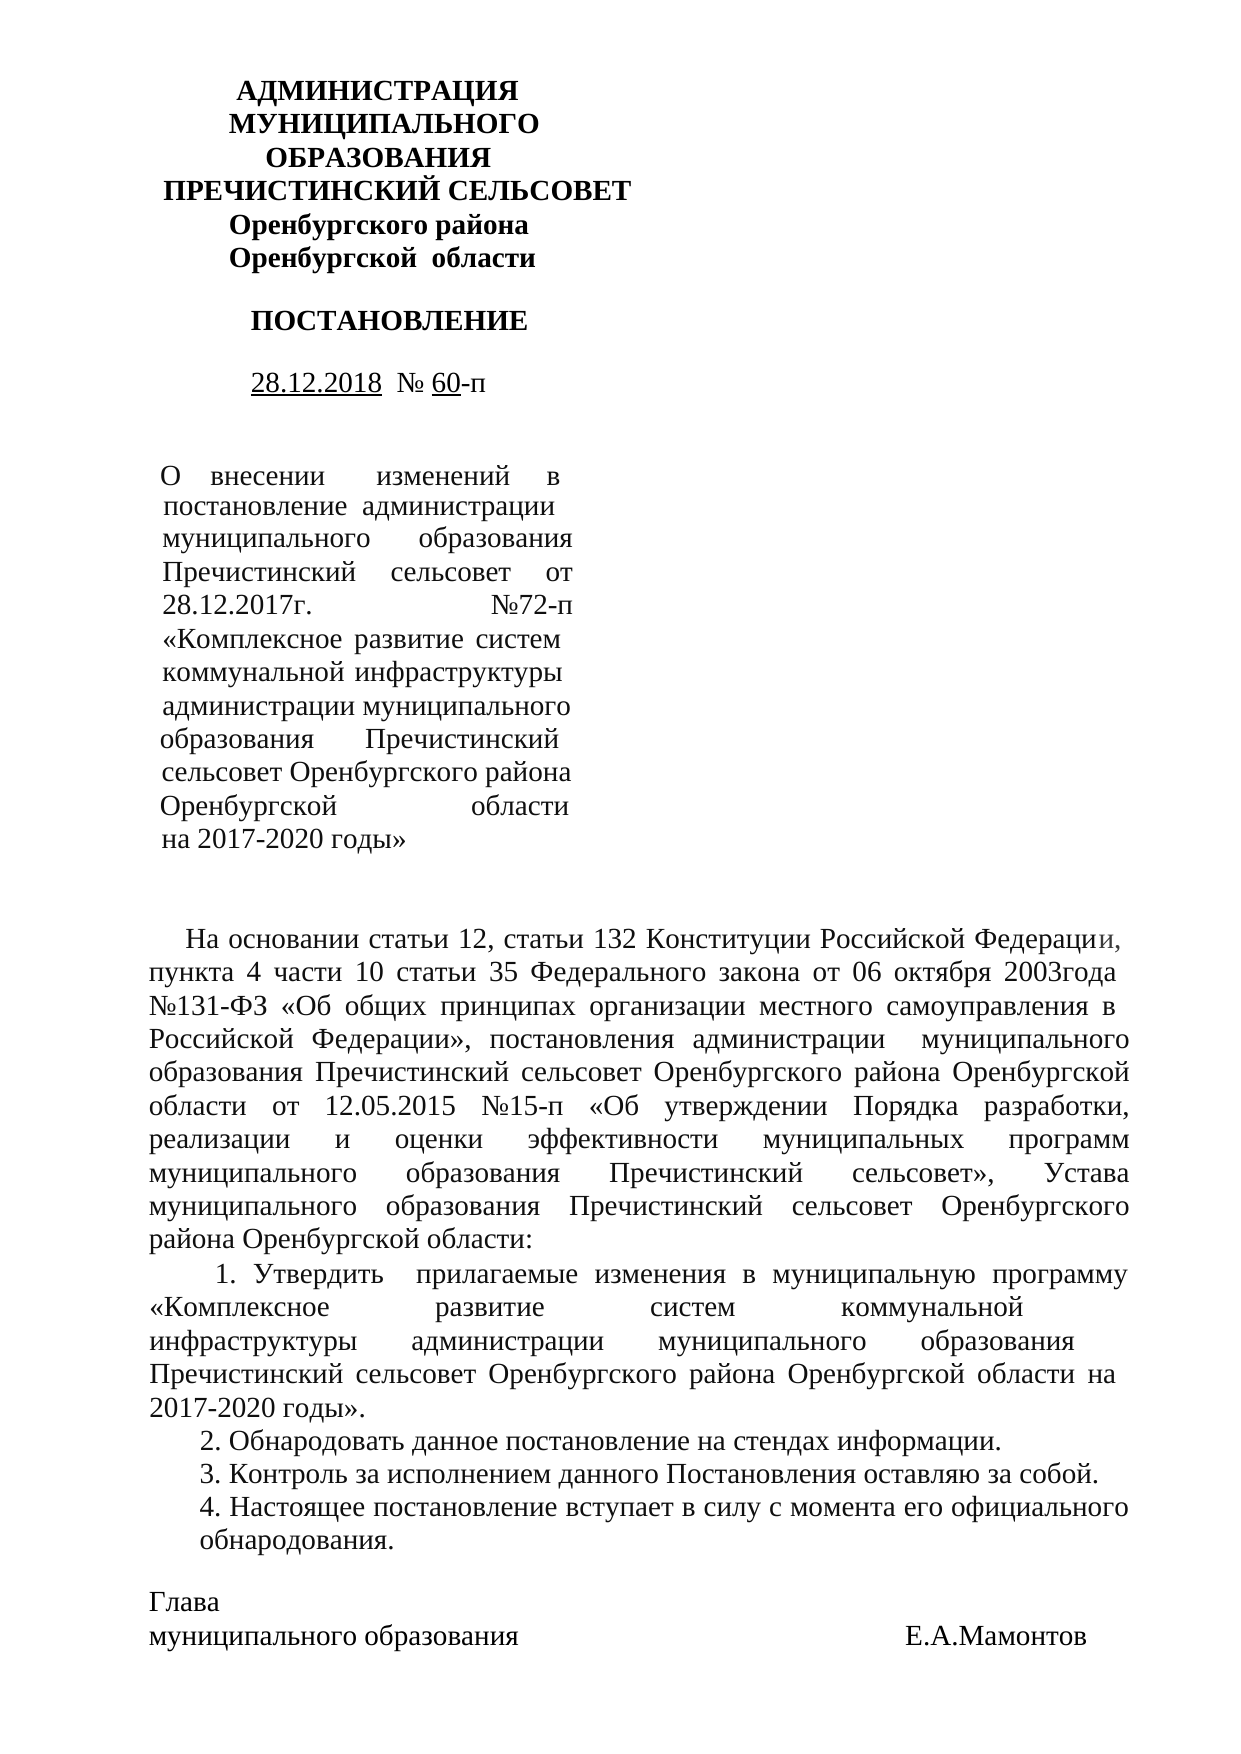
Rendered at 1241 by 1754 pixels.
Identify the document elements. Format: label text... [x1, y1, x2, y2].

text МУНИЦИПАЛЬНОГО [148, 106, 569, 140]
text Оренбургской области [148, 788, 1130, 822]
text муниципального образования Е.А.Мамонтов [148, 1618, 1130, 1652]
text образования Пречистинский [148, 722, 1130, 755]
text муниципального образования Пречистинский сельсовет от 28.12.2017г. №72-п «Комплексное развитие систем коммунальной инфраструктуры администрации муниципального [162, 521, 573, 722]
text Глава [148, 1584, 1130, 1618]
text сельсовет Оренбургского района [161, 755, 1130, 788]
text постановление администрации [148, 491, 1130, 521]
text АДМИНИСТРАЦИЯ [148, 73, 569, 106]
text на 2017-2020 годы» [161, 822, 1130, 855]
text Оренбургской области [148, 241, 569, 274]
text ПРЕЧИСТИНСКИЙ СЕЛЬСОВЕТ [148, 173, 641, 207]
text 28.12.2018 № 60-п [148, 365, 1130, 399]
text 4. Настоящее постановление вступает в силу с момента его официального обнародования. [199, 1490, 1130, 1556]
text О внесении изменений в [148, 461, 1130, 491]
text На основании статьи 12, статьи 132 Конституции Российской Федерации, пункта 4 части 10 статьи 35 Федерального закона от 06 октября 2003года №131-ФЗ «Об общих принципах организации местного самоуправления в Российской Федерации», постановления администрации муниципального образования Пречистинский сельсовет Оренбургского района Оренбургской области от 12.05.2015 №15-п «Об утверждении Порядка разработки, реализации и оценки эффективности муниципальных программ муниципального образования Пречистинский сельсовет», Устава муниципального образования Пречистинский сельсовет Оренбургского района Оренбургской области: [148, 921, 1130, 1256]
text ОБРАЗОВАНИЯ [148, 140, 569, 173]
text 1. Утвердить прилагаемые изменения в муниципальную программу «Комплексное развитие систем коммунальной инфраструктуры администрации муниципального образования Пречистинский сельсовет Оренбургского района Оренбургской области на 2017-2020 годы». [149, 1256, 1129, 1423]
text 2. Обнародовать данное постановление на стендах информации. [148, 1423, 1129, 1457]
text Оренбургского района [148, 207, 569, 241]
text 3. Контроль за исполнением данного Постановления оставляю за собой. [199, 1457, 1130, 1490]
text ПОСТАНОВЛЕНИЕ [148, 303, 569, 336]
